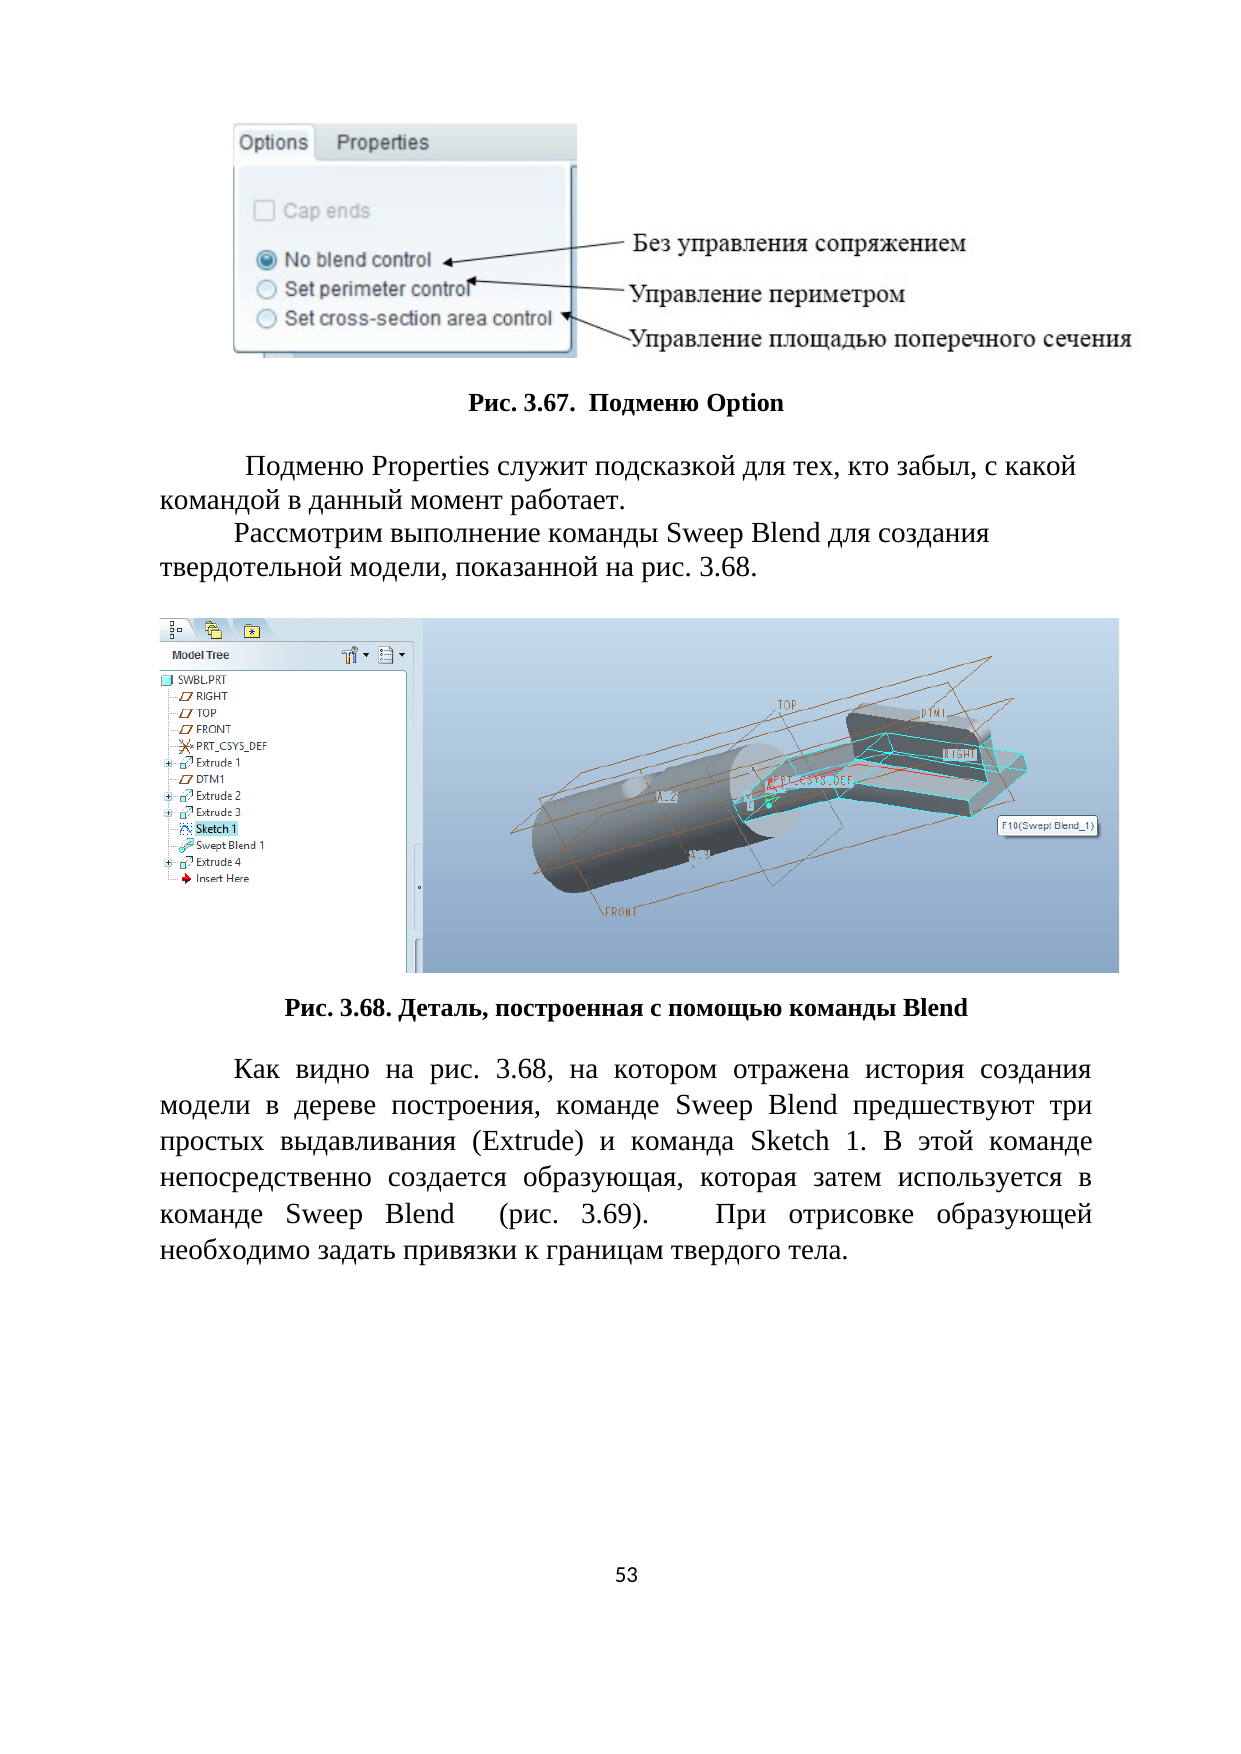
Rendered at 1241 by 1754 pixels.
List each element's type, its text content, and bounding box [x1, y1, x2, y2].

text Подменю Properties служит подсказкой для тех, кто забыл, с какой командой в данный момент работает. [159, 448, 1093, 516]
text Как видно на рис. 3.68, на котором отражена история создания модели в дереве построения, команде Sweep Blend предшествуют три простых выдавливания (Extrude) и команда Sketch 1. В этой команде непосредственно создается образующая, которая затем используется в команде Sweep Blend (рис. 3.69). При отрисовке образующей необходимо задать привязки к границам твердого тела. [159, 1051, 1093, 1265]
picture [159, 618, 1120, 973]
text Рис. 3.67. Подменю Option [159, 387, 1093, 417]
text Рис. 3.68. Деталь, построенная с помощью команды Blend [159, 992, 1093, 1022]
picture [233, 121, 1140, 358]
text Рассмотрим выполнение команды Sweep Blend для создания твердотельной модели, показанной на рис. 3.68. [159, 516, 1093, 583]
